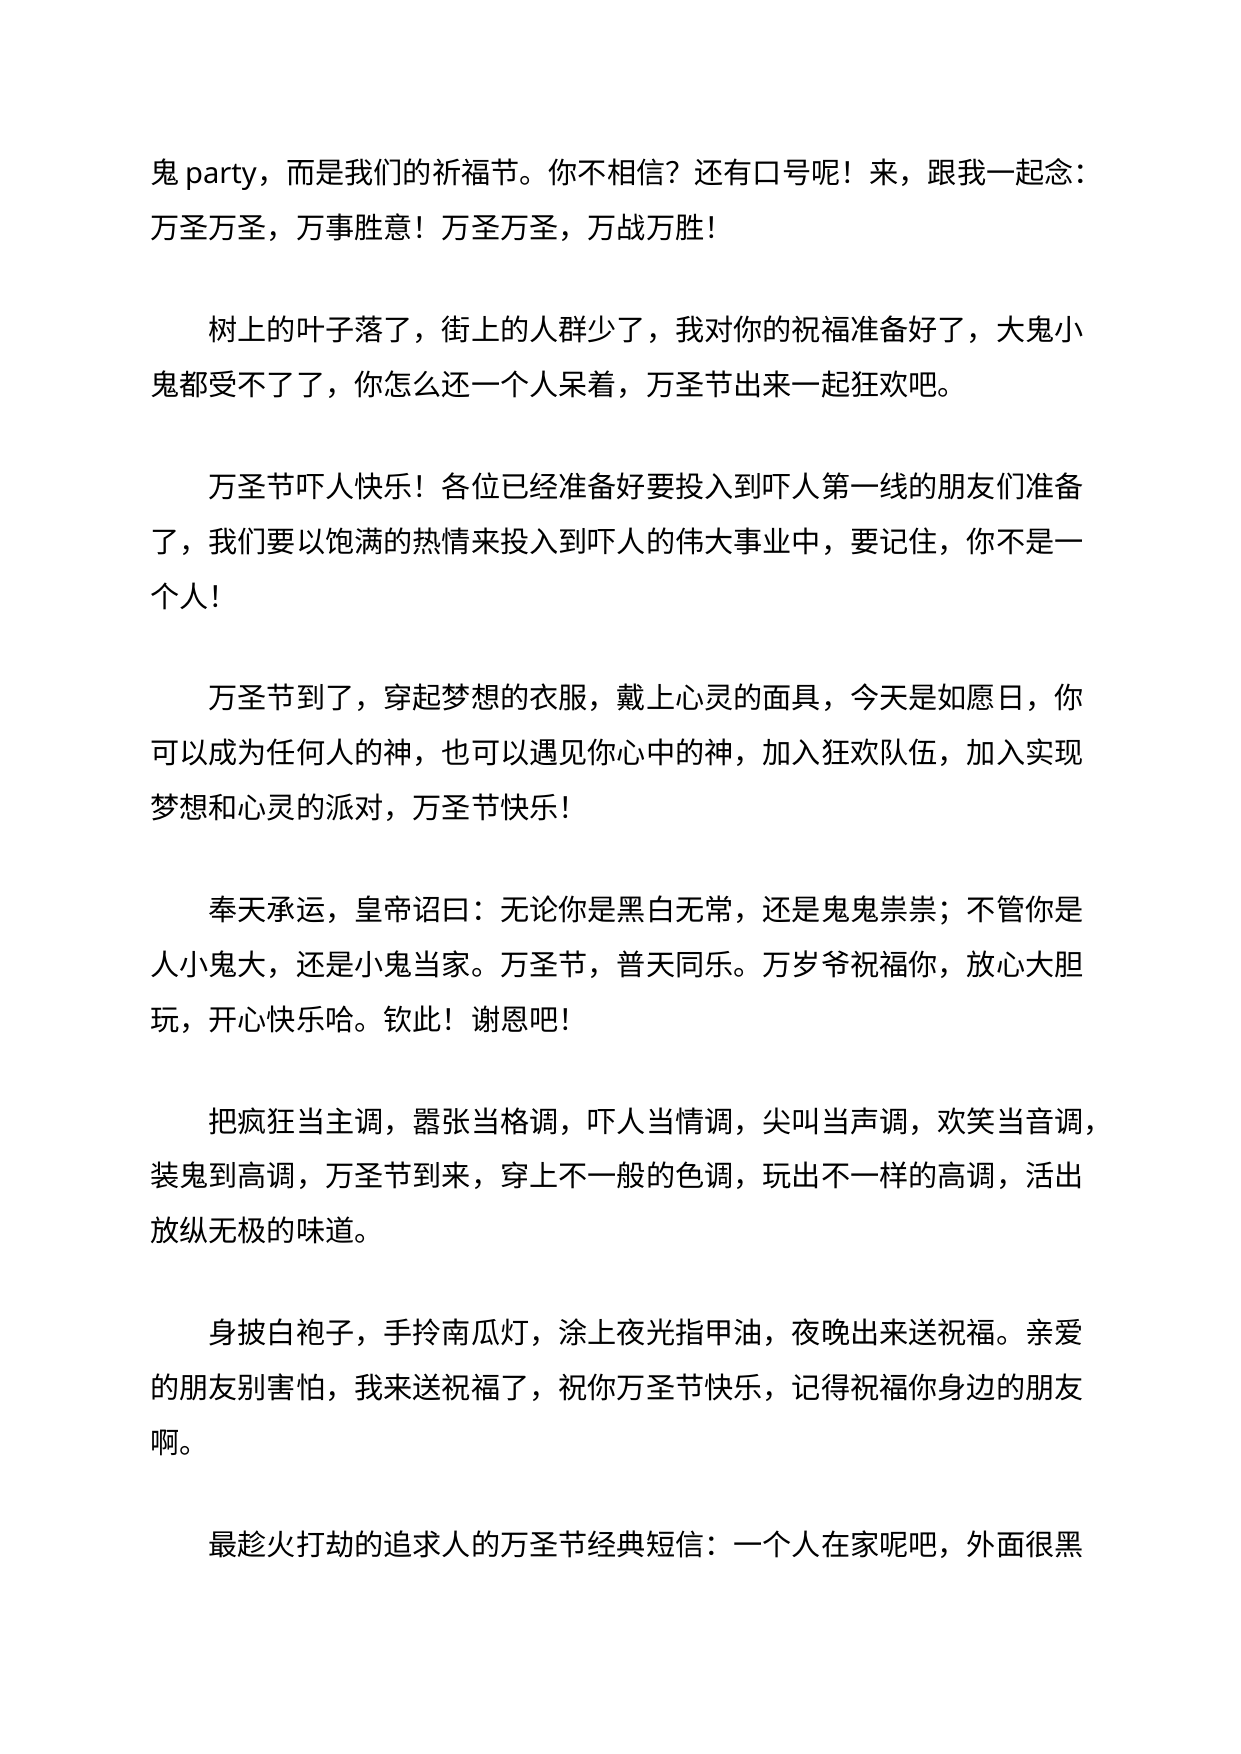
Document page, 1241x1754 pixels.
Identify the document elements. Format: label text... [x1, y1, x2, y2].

text 把疯狂当主调，嚣张当格调，吓人当情调，尖叫当声调，欢笑当音调，装鬼到高调，万圣节到来，穿上不一般的色调，玩出不一样的高调，活出放纵无极的味道。 [150, 1098, 1090, 1250]
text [150, 1521, 1090, 1563]
text 树上的叶子落了，街上的人群少了，我对你的祝福准备好了，大鬼小鬼都受不了了，你怎么还一个人呆着，万圣节出来一起狂欢吧。 [150, 307, 1090, 404]
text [150, 150, 1090, 247]
text 奉天承运，皇帝诏曰：无论你是黑白无常，还是鬼鬼祟祟；不管你是人小鬼大，还是小鬼当家。万圣节，普天同乐。万岁爷祝福你，放心大胆玩，开心快乐哈。钦此！谢恩吧！ [150, 887, 1090, 1039]
text 万圣节到了，穿起梦想的衣服，戴上心灵的面具，今天是如愿日，你可以成为任何人的神，也可以遇见你心中的神，加入狂欢队伍，加入实现梦想和心灵的派对，万圣节快乐！ [150, 675, 1090, 827]
text 万圣节吓人快乐！各位已经准备好要投入到吓人第一线的朋友们准备了，我们要以饱满的热情来投入到吓人的伟大事业中，要记住，你不是一个人！ [150, 463, 1090, 616]
text 身披白袍子，手拎南瓜灯，涂上夜光指甲油，夜晚出来送祝福。亲爱的朋友别害怕，我来送祝福了，祝你万圣节快乐，记得祝福你身边的朋友啊。 [150, 1310, 1090, 1462]
